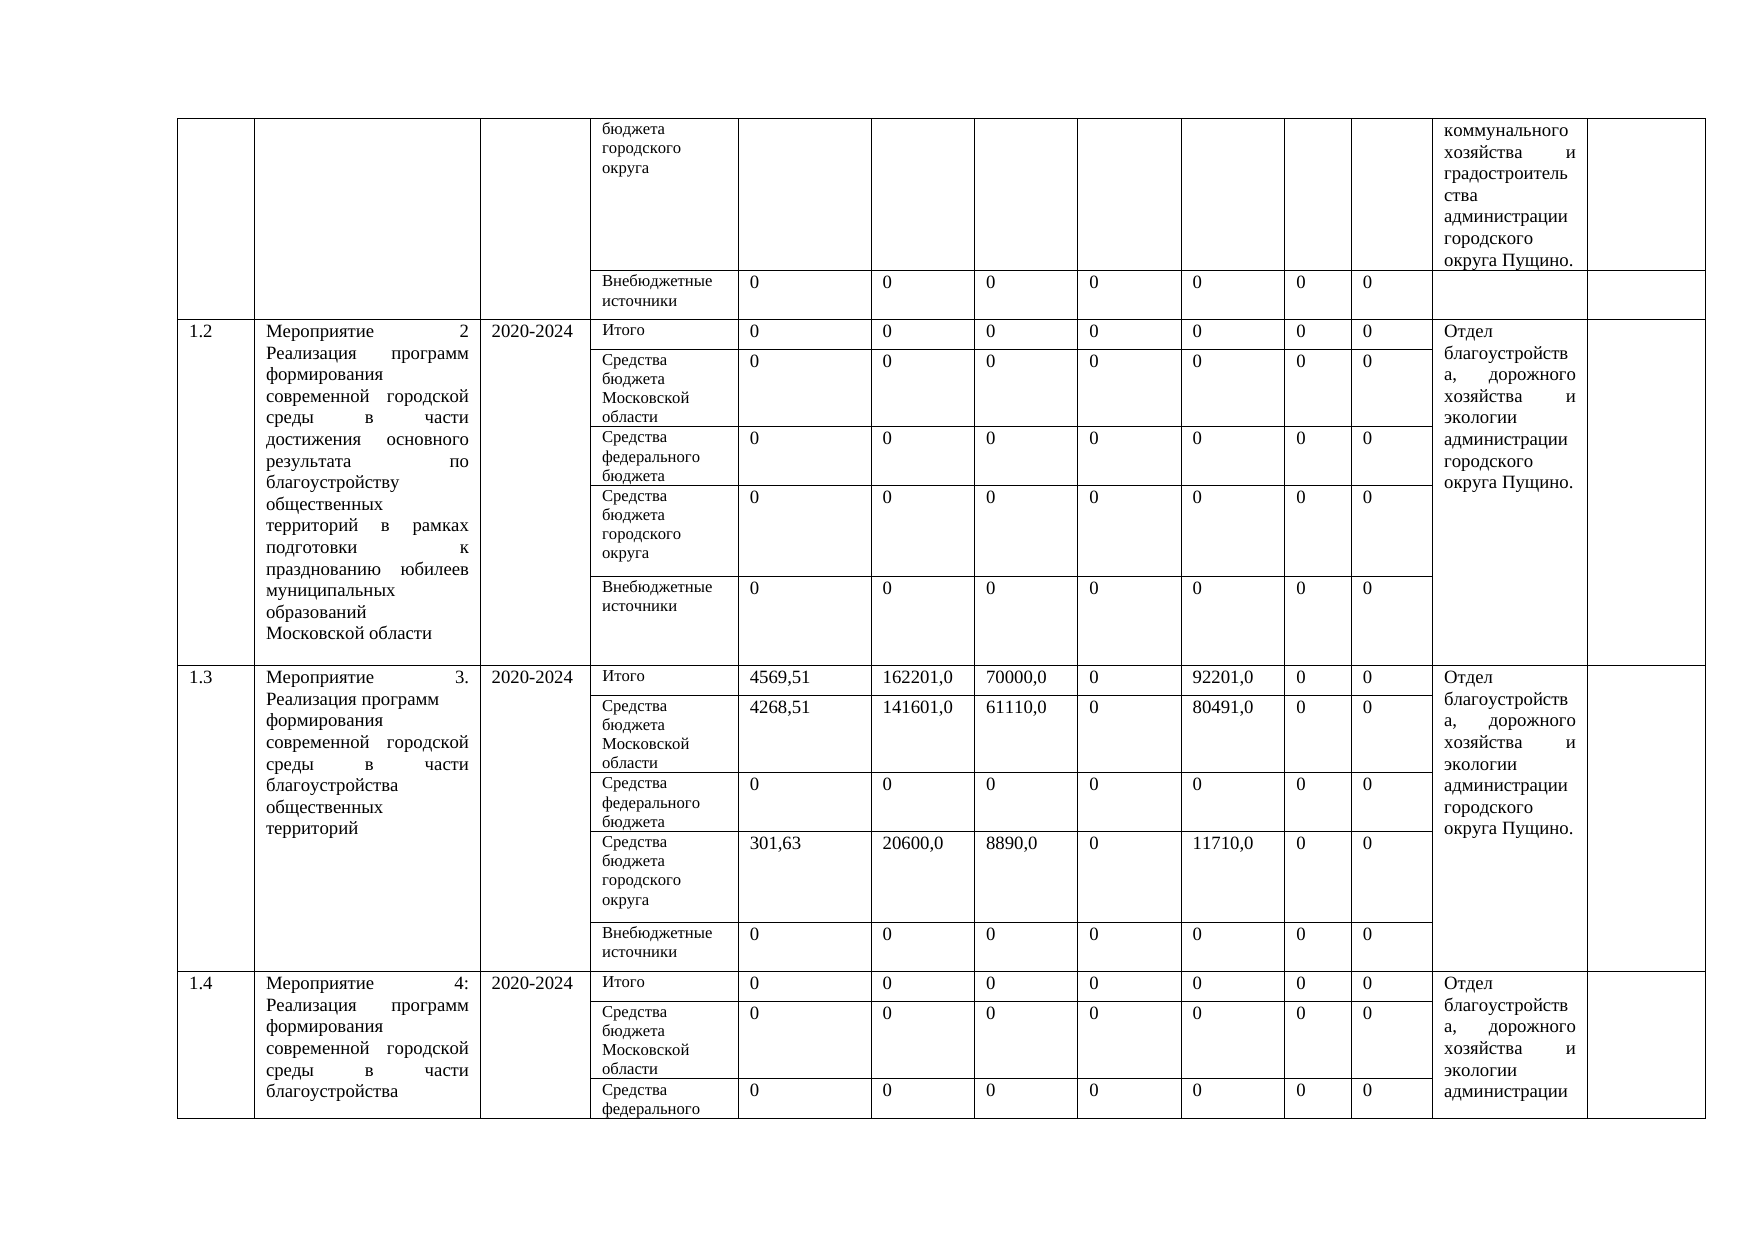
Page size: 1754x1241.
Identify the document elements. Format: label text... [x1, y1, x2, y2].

table_cell Средства бюджета городского округа [591, 832, 738, 922]
table_cell 0 [1285, 1002, 1351, 1078]
table_cell Мероприятие 4: Реализация программ формирования современной городской среды в части благоустройства общественных территорий в исторических городах федерального значения [255, 972, 480, 1118]
table_cell [1588, 666, 1705, 971]
table_cell 0 [1352, 119, 1432, 270]
table_cell [1588, 972, 1705, 1118]
table_cell 0 [975, 271, 1077, 319]
table_cell 0 [1078, 1079, 1181, 1118]
table_cell 0 [872, 773, 974, 831]
table_cell 0 [1078, 271, 1181, 319]
table_cell 0 [739, 271, 871, 319]
table_cell 0 [1285, 486, 1351, 576]
table_cell 0 [1182, 972, 1284, 1001]
table_cell Мероприятие 3. Реализация программ формирования современной городской среды в части благоустройства общественных территорий [255, 666, 480, 971]
table_cell 4569,51 [739, 666, 871, 694]
table_cell 8890,0 [975, 832, 1077, 922]
table_cell 0 [739, 577, 871, 665]
table_cell 0 [975, 119, 1077, 270]
table_cell 0 [1078, 1002, 1181, 1078]
table_cell 0 [1182, 773, 1284, 831]
table_cell 70000,0 [975, 666, 1077, 694]
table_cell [591, 119, 738, 270]
table_cell 2020-2024 [481, 666, 590, 971]
table_cell 0 [1285, 666, 1351, 694]
table_cell 0 [872, 427, 974, 485]
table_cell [1433, 972, 1587, 1118]
table_cell 0 [1285, 696, 1351, 772]
table_cell 61110,0 [975, 696, 1077, 772]
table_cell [591, 1079, 738, 1118]
table_cell 0 [1182, 1002, 1284, 1078]
table_cell 0 [1352, 320, 1432, 348]
table_cell 0 [739, 1002, 871, 1078]
table_cell Отдел благоустройства, дорожного хозяйства и экологии администрации городского округа Пущино. [1433, 320, 1587, 665]
table_cell [1588, 320, 1705, 665]
table_cell 0 [1078, 832, 1181, 922]
table_cell 0 [1285, 577, 1351, 665]
table_cell 0 [1285, 320, 1351, 348]
table_cell 0 [975, 972, 1077, 1001]
table_cell 0 [1285, 350, 1351, 426]
table_cell 0 [1182, 486, 1284, 576]
table_cell 0 [1285, 427, 1351, 485]
table_cell Отдел благоустройства, дорожного хозяйства и экологии администрации городского округа Пущино. [1433, 666, 1587, 971]
table_cell Итого [591, 972, 738, 1001]
table_cell Средства бюджета Московской области [591, 696, 738, 772]
table_cell 0 [1078, 696, 1181, 772]
table_cell 0 [1352, 486, 1432, 576]
table_cell 1.4 [178, 972, 254, 1118]
table_cell 0 [739, 486, 871, 576]
table_cell [1588, 271, 1705, 319]
table_cell 0 [1078, 773, 1181, 831]
table_cell 0 [1352, 577, 1432, 665]
table_cell 141601,0 [872, 696, 974, 772]
table_cell 0 [1352, 696, 1432, 772]
table_cell 0 [872, 577, 974, 665]
table_cell 0 [1078, 320, 1181, 348]
table_cell 0 [975, 320, 1077, 348]
table_cell 162201,0 [872, 666, 974, 694]
table_cell Средства бюджета Московской области [591, 1002, 738, 1078]
table_cell Итого [591, 666, 738, 694]
table_cell 0 [1078, 350, 1181, 426]
table_cell 0 [1352, 350, 1432, 426]
table_cell 0 [975, 1079, 1077, 1118]
table_cell 0 [1182, 119, 1284, 270]
table_cell 0 [872, 486, 974, 576]
table_cell 0 [975, 923, 1077, 971]
table_cell Средства федерального бюджета [591, 773, 738, 831]
table_cell Внебюджетные источники [591, 923, 738, 971]
table_cell Итого [591, 320, 738, 348]
table_cell 0 [1078, 923, 1181, 971]
table_cell 0 [975, 577, 1077, 665]
table_cell 2020-2024 [481, 972, 590, 1118]
table_cell 0 [1078, 427, 1181, 485]
table_cell Средства бюджета городского округа [591, 486, 738, 576]
table_cell 0 [1352, 972, 1432, 1001]
table_cell 11710,0 [1182, 832, 1284, 922]
table_cell 0 [739, 320, 871, 348]
table_cell Мероприятие 2 Реализация программ формирования современной городской среды в части достижения основного результата по благоустройству общественных территорий в рамках подготовки к празднованию юбилеев муниципальных образований Московской области [255, 320, 480, 665]
table_cell Внебюджетные источники [591, 271, 738, 319]
table_cell 0 [872, 1079, 974, 1118]
table_cell 1.2 [178, 320, 254, 665]
table_cell 0 [1352, 832, 1432, 922]
table_cell 0 [1078, 666, 1181, 694]
table_cell 0 [739, 427, 871, 485]
table_cell 0 [1352, 1079, 1432, 1118]
table_cell 0 [1078, 972, 1181, 1001]
table_cell 0 [872, 972, 974, 1001]
table_cell 0 [872, 271, 974, 319]
table_cell 20600,0 [872, 832, 974, 922]
table_cell 0 [1352, 773, 1432, 831]
table_cell 0 [739, 923, 871, 971]
table_cell 301,63 [739, 832, 871, 922]
table_cell 0 [739, 773, 871, 831]
table_cell 0 [1352, 1002, 1432, 1078]
table_cell 80491,0 [1182, 696, 1284, 772]
table_cell 0 [872, 1002, 974, 1078]
table_cell 0 [872, 119, 974, 270]
table_cell 0 [739, 1079, 871, 1118]
table_cell 0 [1078, 486, 1181, 576]
table_cell 4268,51 [739, 696, 871, 772]
table_cell 0 [1285, 832, 1351, 922]
table_cell 0 [1352, 923, 1432, 971]
table_cell 0 [1352, 666, 1432, 694]
table_cell 0 [1182, 923, 1284, 971]
table_cell 0 [1182, 350, 1284, 426]
table_cell 0 [1182, 427, 1284, 485]
table_cell 0 [975, 350, 1077, 426]
table_cell 0 [1078, 119, 1181, 270]
table_cell 0 [1285, 271, 1351, 319]
table_cell 0 [975, 427, 1077, 485]
table_cell 0 [1285, 1079, 1351, 1118]
table_cell 0 [1182, 1079, 1284, 1118]
table_cell 0 [1285, 119, 1351, 270]
table_cell 0 [872, 350, 974, 426]
table_cell 0 [739, 119, 871, 270]
table_cell 0 [1285, 972, 1351, 1001]
table_cell 0 [1352, 271, 1432, 319]
table_cell 0 [1078, 577, 1181, 665]
table_cell 0 [1182, 271, 1284, 319]
table_cell 0 [872, 923, 974, 971]
table_cell Внебюджетные источники [591, 577, 738, 665]
table_cell [1433, 271, 1587, 319]
table_cell 2020-2024 [481, 320, 590, 665]
table_cell 1.3 [178, 666, 254, 971]
table_cell Средства федерального бюджета [591, 427, 738, 485]
table_cell 0 [1352, 427, 1432, 485]
table_cell 0 [1182, 320, 1284, 348]
table_cell 0 [975, 486, 1077, 576]
table_cell Средства бюджета Московской области [591, 350, 738, 426]
table_cell 0 [739, 972, 871, 1001]
table_cell 0 [872, 320, 974, 348]
table_cell 0 [975, 773, 1077, 831]
table_cell 0 [975, 1002, 1077, 1078]
table_cell 0 [1285, 923, 1351, 971]
table_cell 0 [1285, 773, 1351, 831]
table_cell 0 [739, 350, 871, 426]
table_cell 92201,0 [1182, 666, 1284, 694]
table_cell 0 [1182, 577, 1284, 665]
